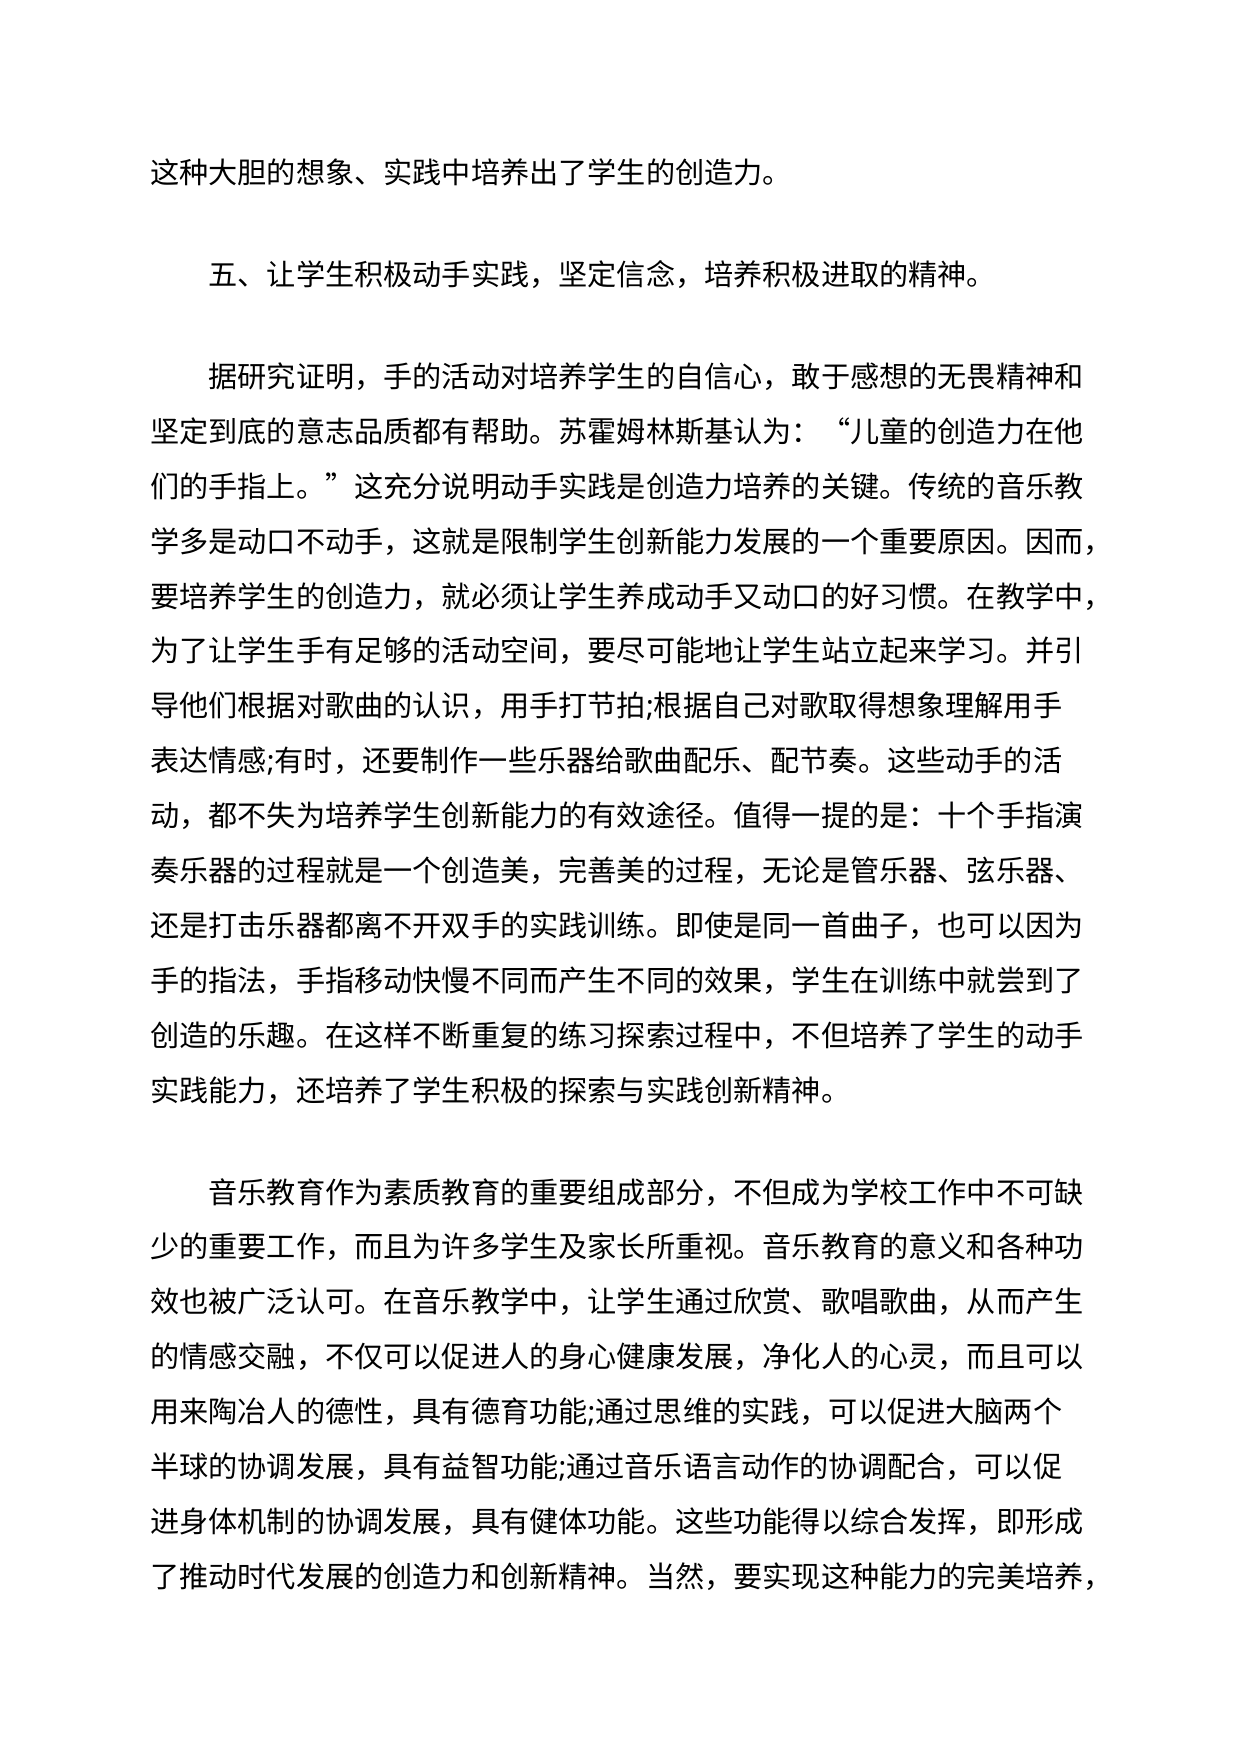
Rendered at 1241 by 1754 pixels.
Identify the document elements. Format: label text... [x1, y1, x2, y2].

text 据研究证明，手的活动对培养学生的自信心，敢于感想的无畏精神和坚定到底的意志品质都有帮助。苏霍姆林斯基认为：“儿童的创造力在他们的手指上。”这充分说明动手实践是创造力培养的关键。传统的音乐教学多是动口不动手，这就是限制学生创新能力发展的一个重要原因。因而，要培养学生的创造力，就必须让学生养成动手又动口的好习惯。在教学中，为了让学生手有足够的活动空间，要尽可能地让学生站立起来学习。并引导他们根据对歌曲的认识，用手打节拍;根据自己对歌取得想象理解用手表达情感;有时，还要制作一些乐器给歌曲配乐、配节奏。这些动手的活动，都不失为培养学生创新能力的有效途径。值得一提的是：十个手指演奏乐器的过程就是一个创造美，完善美的过程，无论是管乐器、弦乐器、还是打击乐器都离不开双手的实践训练。即使是同一首曲子，也可以因为手的指法，手指移动快慢不同而产生不同的效果，学生在训练中就尝到了创造的乐趣。在这样不断重复的练习探索过程中，不但培养了学生的动手实践能力，还培养了学生积极的探索与实践创新精神。 [150, 353, 1090, 1110]
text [150, 150, 1090, 192]
text 五、让学生积极动手实践，坚定信念，培养积极进取的精神。 [150, 252, 1090, 294]
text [150, 1169, 1090, 1596]
